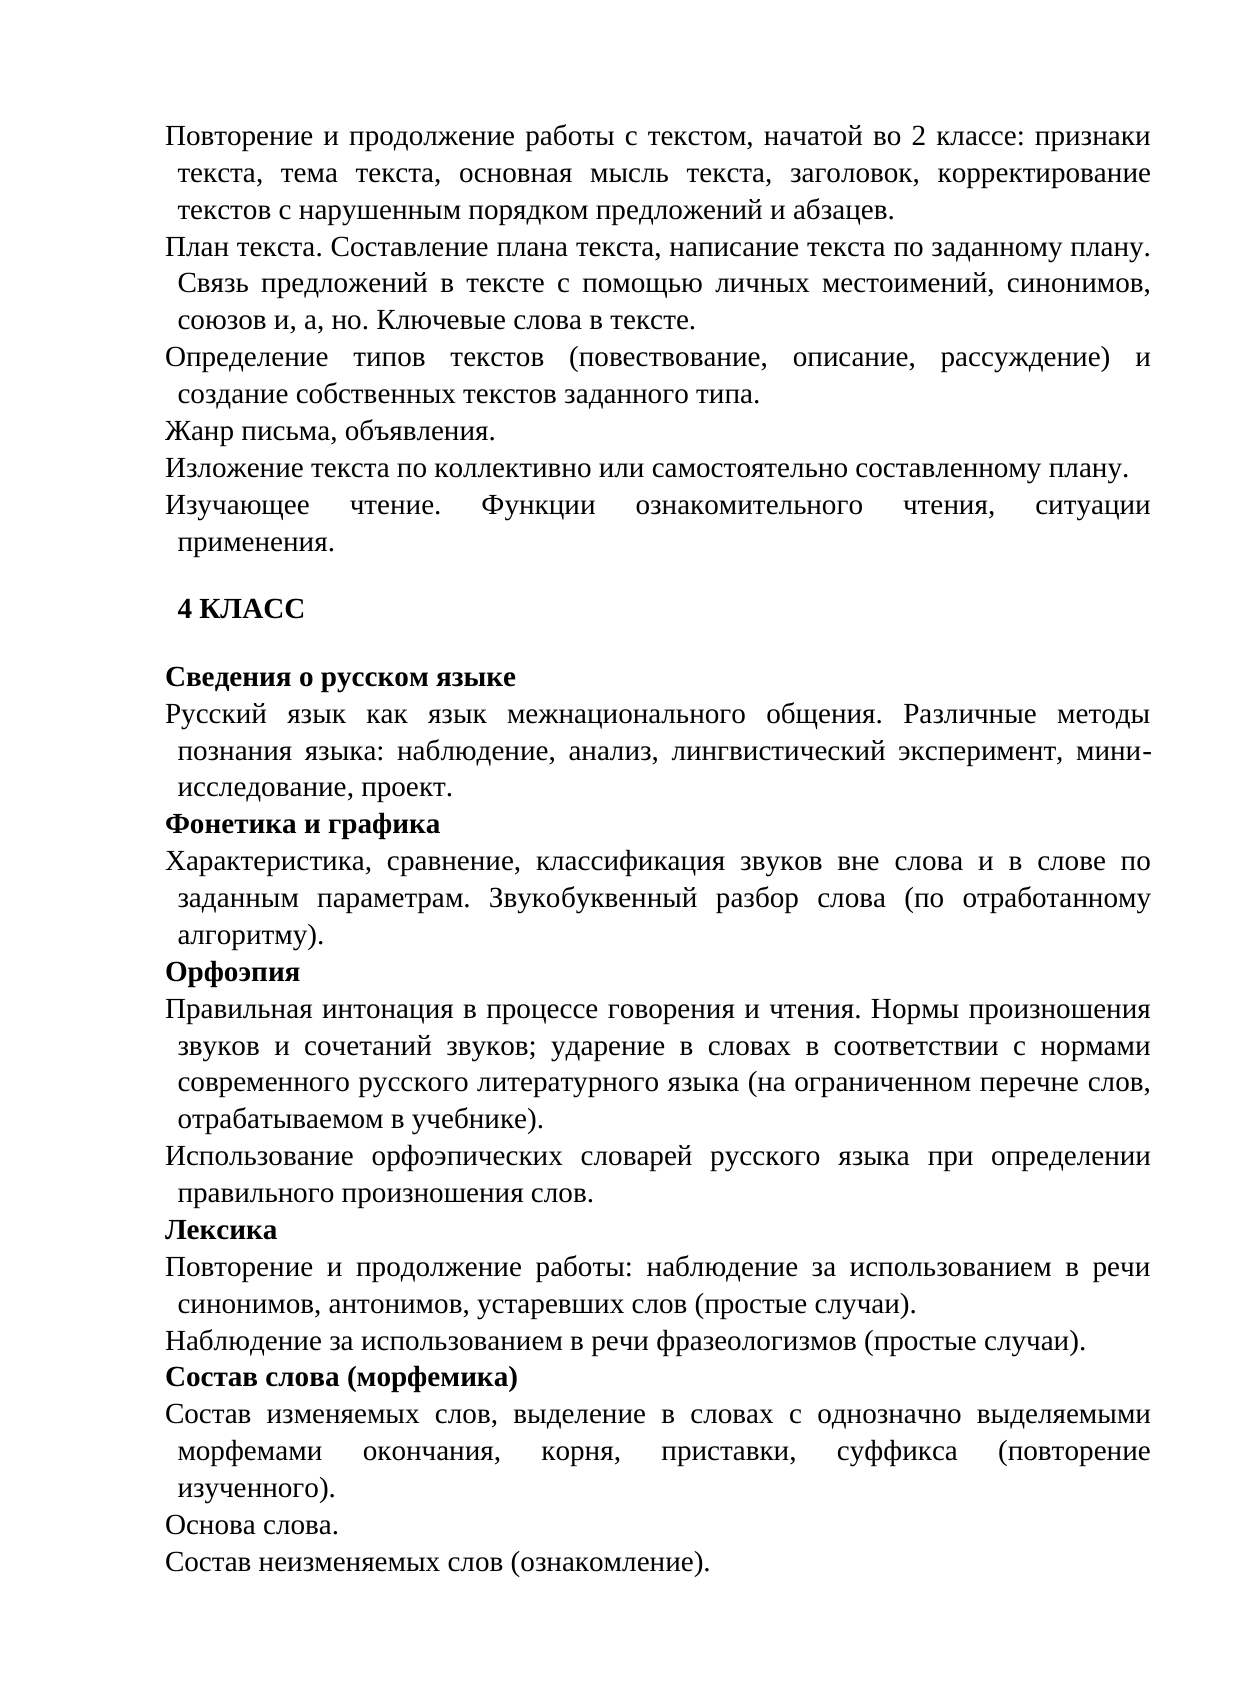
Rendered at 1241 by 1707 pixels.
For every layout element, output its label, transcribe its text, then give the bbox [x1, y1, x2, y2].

text Состав неизменяемых слов (ознакомление). [165, 1544, 1152, 1577]
text Изучающее чтение. Функции ознакомительного чтения, ситуации применения. [165, 487, 1152, 557]
text Сведения о русском языке [165, 659, 1152, 692]
text Фонетика и графика [165, 806, 1152, 840]
text Жанр письма, объявления. [165, 413, 1152, 447]
text Состав изменяемых слов, выделение в словах с однозначно выделяемыми морфемами окончания, корня, приставки, суффикса (повторение изученного). [165, 1396, 1152, 1504]
text Использование орфоэпических словарей русского языка при определении правильного произношения слов. [165, 1138, 1152, 1209]
text Повторение и продолжение работы с текстом, начатой во 2 классе: признаки текста, тема текста, основная мысль текста, заголовок, корректирование текстов с нарушенным порядком предложений и абзацев. [165, 118, 1152, 225]
text Изложение текста по коллективно или самостоятельно составленному плану. [165, 450, 1152, 483]
text Характеристика, сравнение, классификация звуков вне слова и в слове по заданным параметрам. Звуко­буквенный разбор слова (по отработанному алгоритму). [165, 843, 1152, 951]
text Основа слова. [165, 1507, 1152, 1541]
text 4 КЛАСС [177, 591, 1152, 625]
text Состав слова (морфемика) [165, 1359, 1152, 1393]
text Определение типов текстов (повествование, описание, рассуждение) и создание собственных текстов заданного типа. [165, 339, 1152, 410]
text Орфоэпия [165, 954, 1152, 987]
text Русский язык как язык межнационального общения. Различные методы познания языка: наблюдение, анализ, лингвистический эксперимент, мини­исследование, проект. [165, 696, 1152, 803]
text Повторение и продолжение работы: наблюдение за использованием в речи синонимов, антонимов, устаревших слов (простые случаи). [165, 1249, 1152, 1319]
text Наблюдение за использованием в речи фразеологизмов (простые случаи). [165, 1323, 1152, 1356]
text Правильная интонация в процессе говорения и чтения. Нормы произношения звуков и сочетаний звуков; ударение в словах в соответствии с нормами современного русского литературного языка (на ограниченном перечне слов, отрабатываемом в учебнике). [165, 991, 1152, 1135]
text Лексика [165, 1212, 1152, 1246]
text План текста. Составление плана текста, написание текста по заданному плану. Связь предложений в тексте с помощью личных местоимений, синонимов, союзов и, а, но. Ключевые слова в тексте. [165, 229, 1152, 336]
